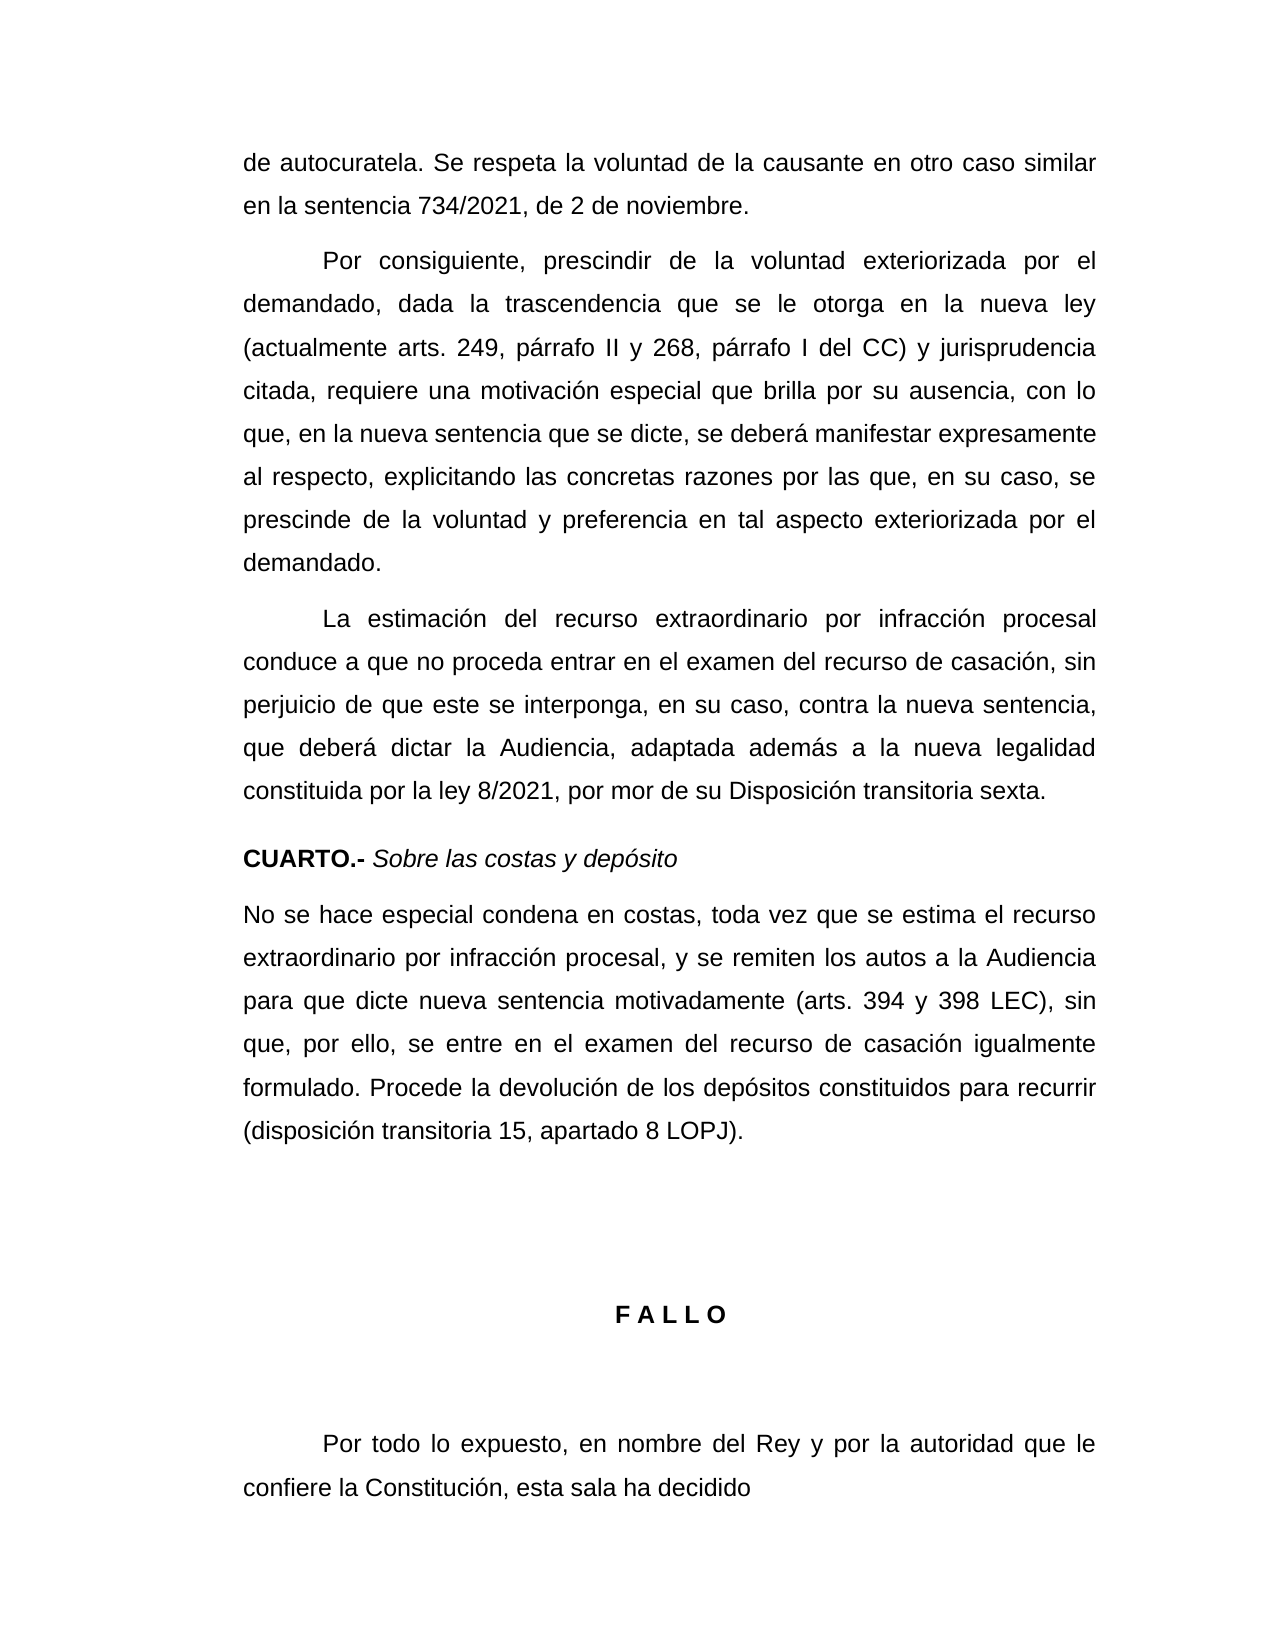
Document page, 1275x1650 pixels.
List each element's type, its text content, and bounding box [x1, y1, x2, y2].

text La estimación del recurso extraordinario por infracción procesal conduce a que no proceda entrar en el examen del recurso de casación, sin perjuicio de que este se interponga, en su caso, contra la nueva sentencia, que deberá dictar la Audiencia, adaptada además a la nueva legalidad constituida por la ley 8/2021, por mor de su Disposición transitoria sexta. [243, 604, 1098, 805]
text Por consiguiente, prescindir de la voluntad exteriorizada por el demandado, dada la trascendencia que se le otorga en la nueva ley (actualmente arts. 249, párrafo II y 268, párrafo I del CC) y jurisprudencia citada, requiere una motivación especial que brilla por su ausencia, con lo que, en la nueva sentencia que se dicte, se deberá manifestar expresamente al respecto, explicitando las concretas razones por las que, en su caso, se prescinde de la voluntad y preferencia en tal aspecto exteriorizada por el demandado. [243, 246, 1098, 577]
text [243, 148, 1098, 219]
text Por todo lo expuesto, en nombre del Rey y por la autoridad que le confiere la Constitución, esta sala ha decidido [243, 1429, 1098, 1501]
text CUARTO.- Sobre las costas y depósito [243, 844, 1098, 873]
text F A L L O [243, 1300, 1098, 1329]
text No se hace especial condena en costas, toda vez que se estima el recurso extraordinario por infracción procesal, y se remiten los autos a la Audiencia para que dicte nueva sentencia motivadamente (arts. 394 y 398 LEC), sin que, por ello, se entre en el examen del recurso de casación igualmente formulado. Procede la devolución de los depósitos constituidos para recurrir (disposición transitoria 15, apartado 8 LOPJ). [243, 900, 1098, 1144]
